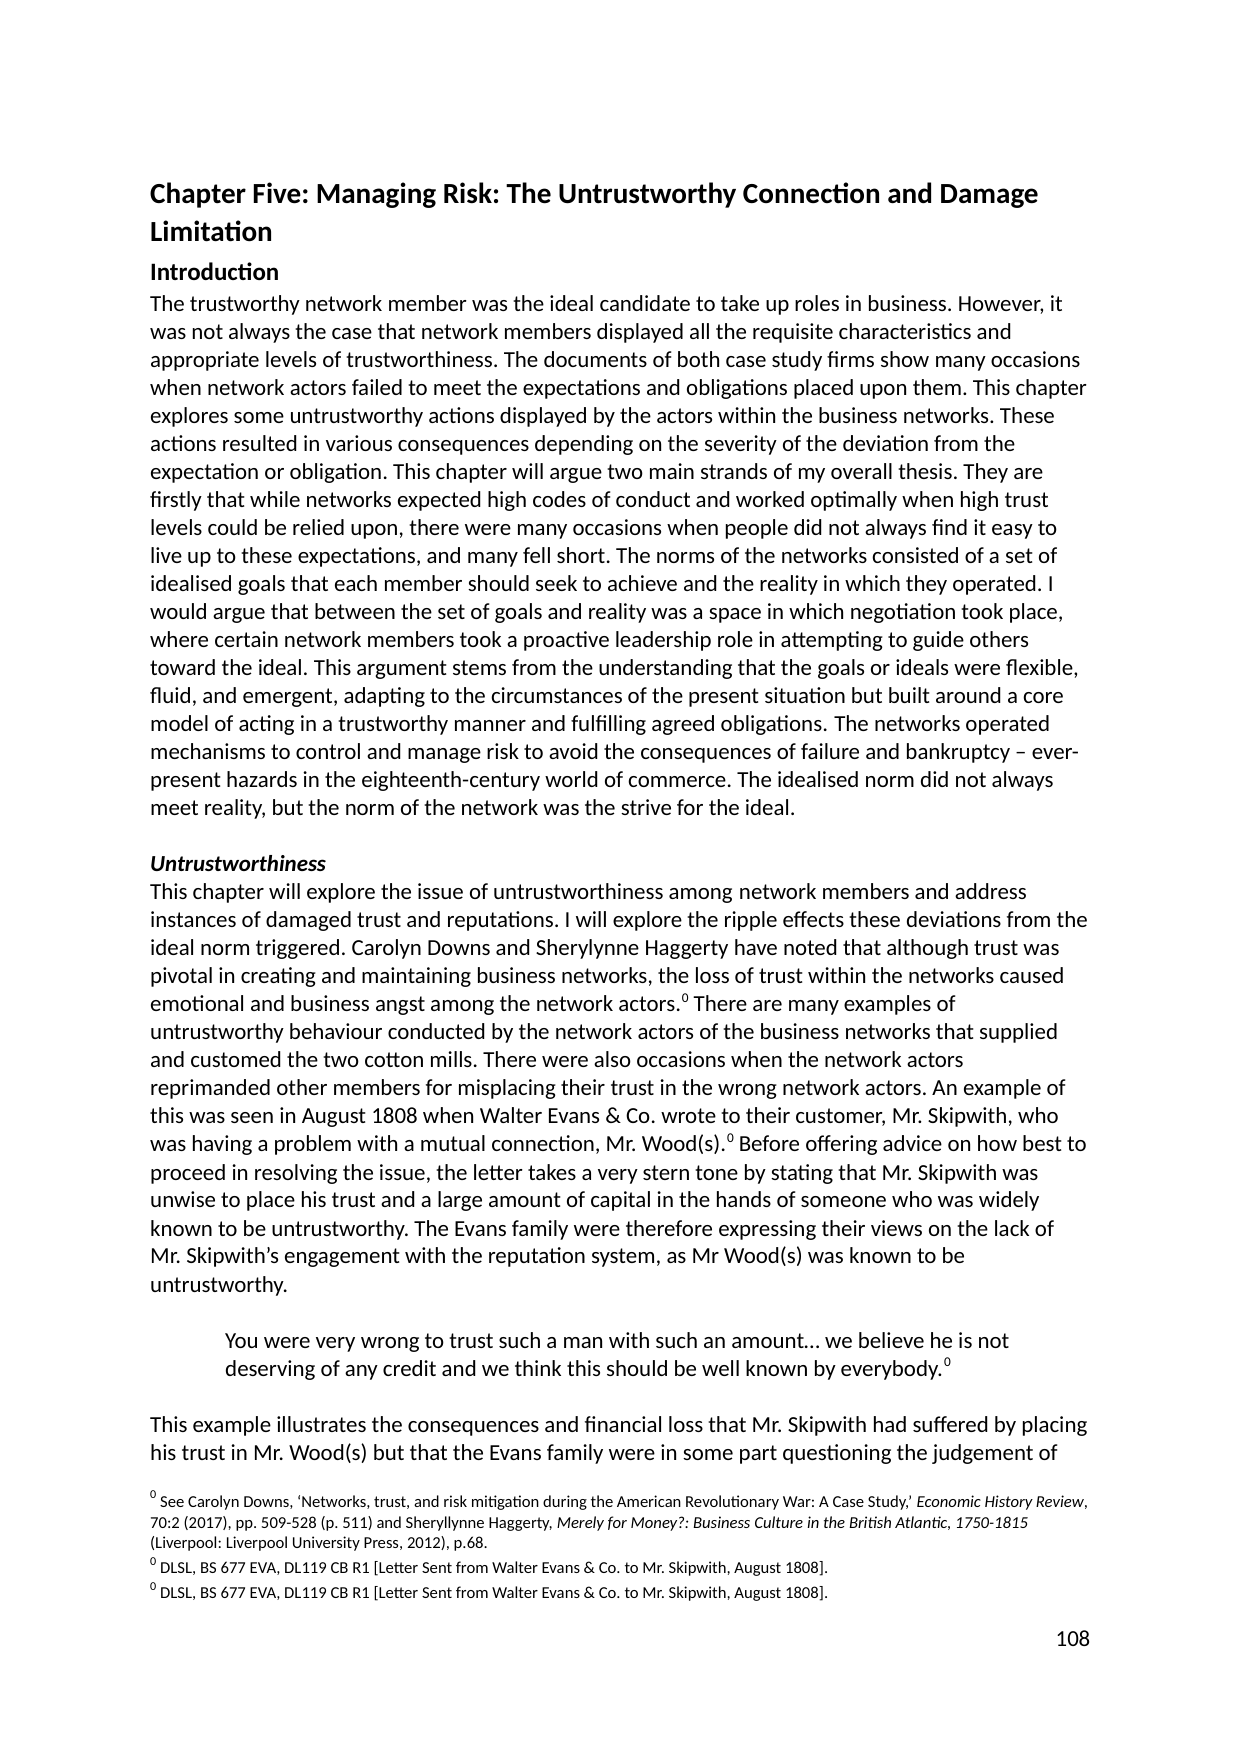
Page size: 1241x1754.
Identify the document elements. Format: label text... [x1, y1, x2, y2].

text Untrustworthiness [150, 849, 1090, 877]
text You were very wrong to trust such a man with such an amount… we believe he is not deserving of any credit and we think this should be well known by everybody. [225, 1326, 1090, 1382]
subtitle Chapter Five: Managing Risk: The Untrustworthy Connection and Damage Limitation [150, 175, 1090, 249]
subtitle Introduction [150, 256, 1090, 287]
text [150, 1410, 1090, 1466]
text This chapter will explore the issue of untrustworthiness among network members and address instances of damaged trust and reputations. I will explore the ripple effects these deviations from the ideal norm triggered. Carolyn Downs and Sherylynne Haggerty have noted that although trust was pivotal in creating and maintaining business networks, the loss of trust within the networks caused emotional and business angst among the network actors. There are many examples of untrustworthy behaviour conducted by the network actors of the business networks that supplied and customed the two cotton mills. There were also occasions when the network actors reprimanded other members for misplacing their trust in the wrong network actors. An example of this was seen in August 1808 when Walter Evans & Co. wrote to their customer, Mr. Skipwith, who was having a problem with a mutual connection, Mr. Wood(s). Before offering advice on how best to proceed in resolving the issue, the letter takes a very stern tone by stating that Mr. Skipwith was unwise to place his trust and a large amount of capital in the hands of someone who was widely known to be untrustworthy. The Evans family were therefore expressing their views on the lack of Mr. Skipwith’s engagement with the reputation system, as Mr Wood(s) was known to be untrustworthy. [150, 877, 1090, 1298]
text The trustworthy network member was the ideal candidate to take up roles in business. However, it was not always the case that network members displayed all the requisite characteristics and appropriate levels of trustworthiness. The documents of both case study firms show many occasions when network actors failed to meet the expectations and obligations placed upon them. This chapter explores some untrustworthy actions displayed by the actors within the business networks. These actions resulted in various consequences depending on the severity of the deviation from the expectation or obligation. This chapter will argue two main strands of my overall thesis. They are firstly that while networks expected high codes of conduct and worked optimally when high trust levels could be relied upon, there were many occasions when people did not always find it easy to live up to these expectations, and many fell short. The norms of the networks consisted of a set of idealised goals that each member should seek to achieve and the reality in which they operated. I would argue that between the set of goals and reality was a space in which negotiation took place, where certain network members took a proactive leadership role in attempting to guide others toward the ideal. This argument stems from the understanding that the goals or ideals were flexible, fluid, and emergent, adapting to the circumstances of the present situation but built around a core model of acting in a trustworthy manner and fulfilling agreed obligations. The networks operated mechanisms to control and manage risk to avoid the consequences of failure and bankruptcy – ever-present hazards in the eighteenth-century world of commerce. The idealised norm did not always meet reality, but the norm of the network was the strive for the ideal. [150, 289, 1090, 821]
